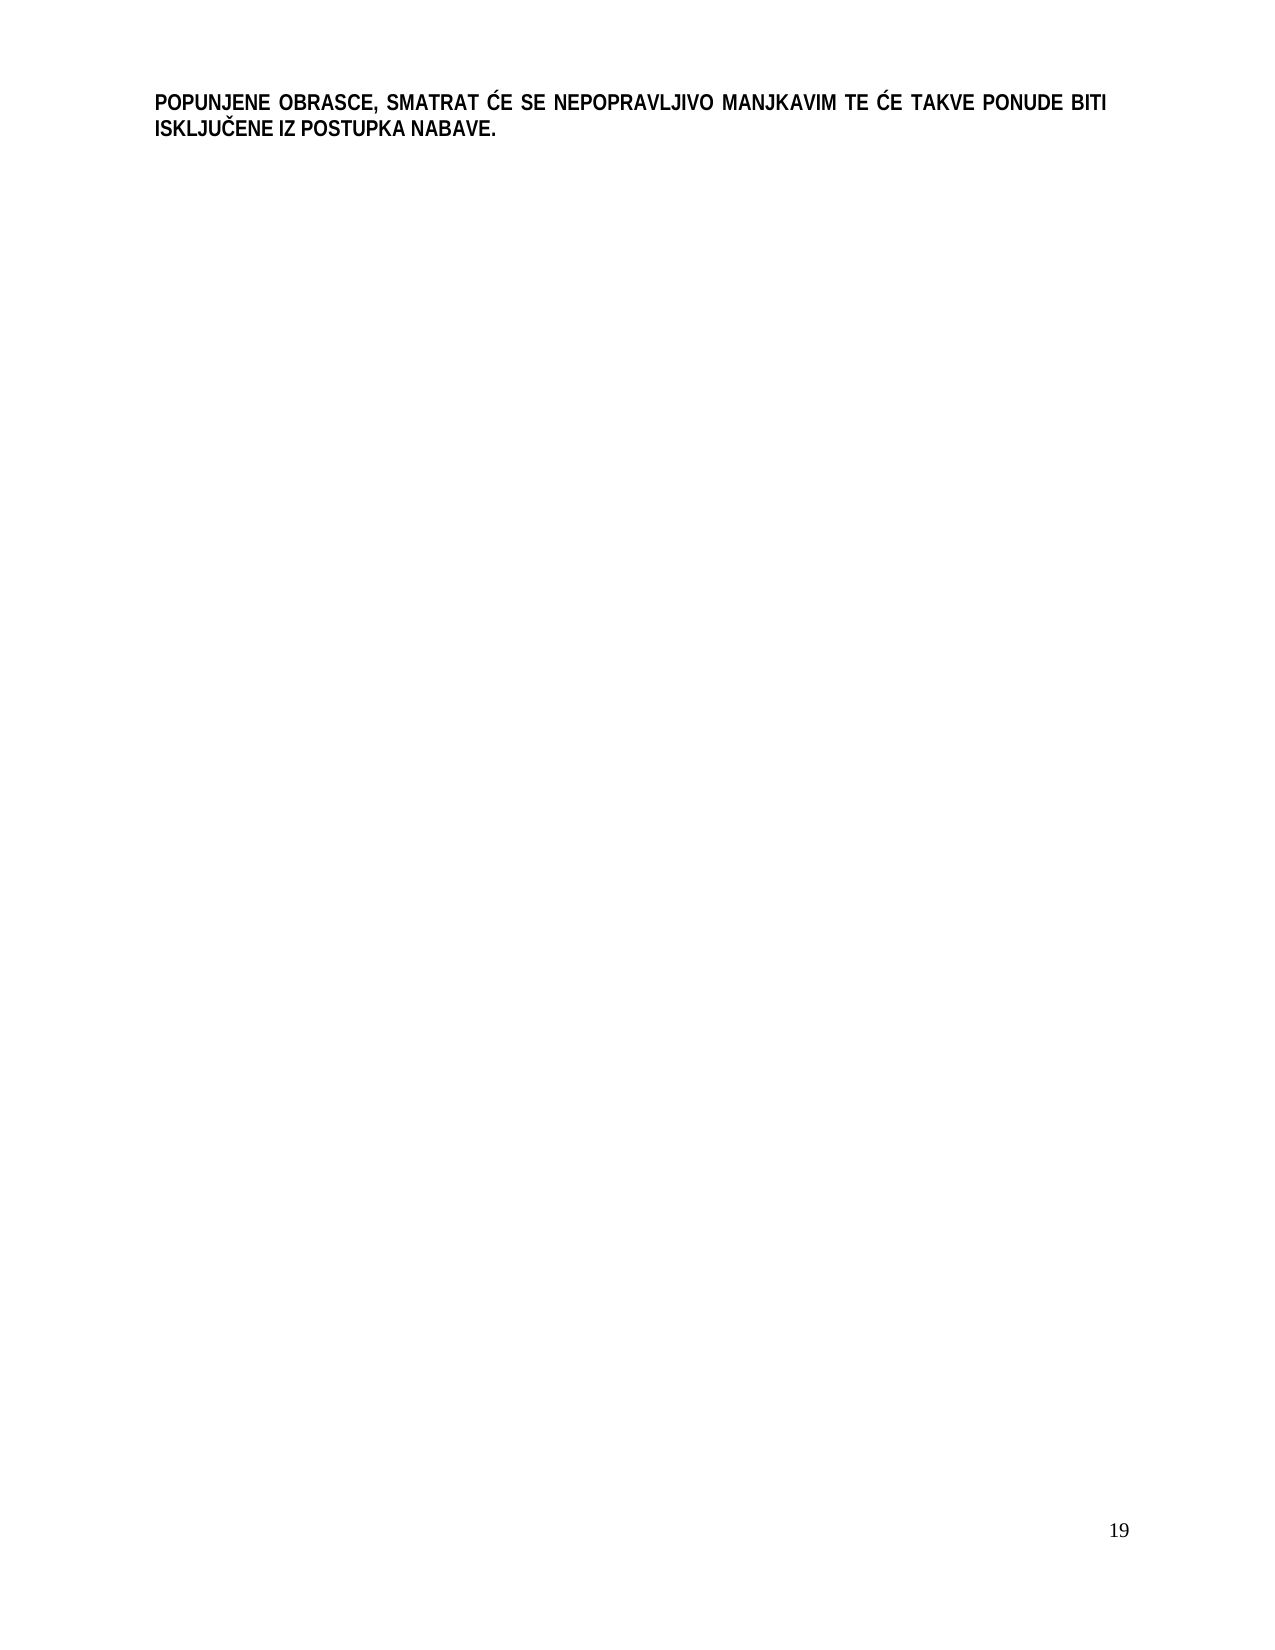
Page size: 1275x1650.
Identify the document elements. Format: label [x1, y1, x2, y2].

text [154, 89, 1106, 141]
